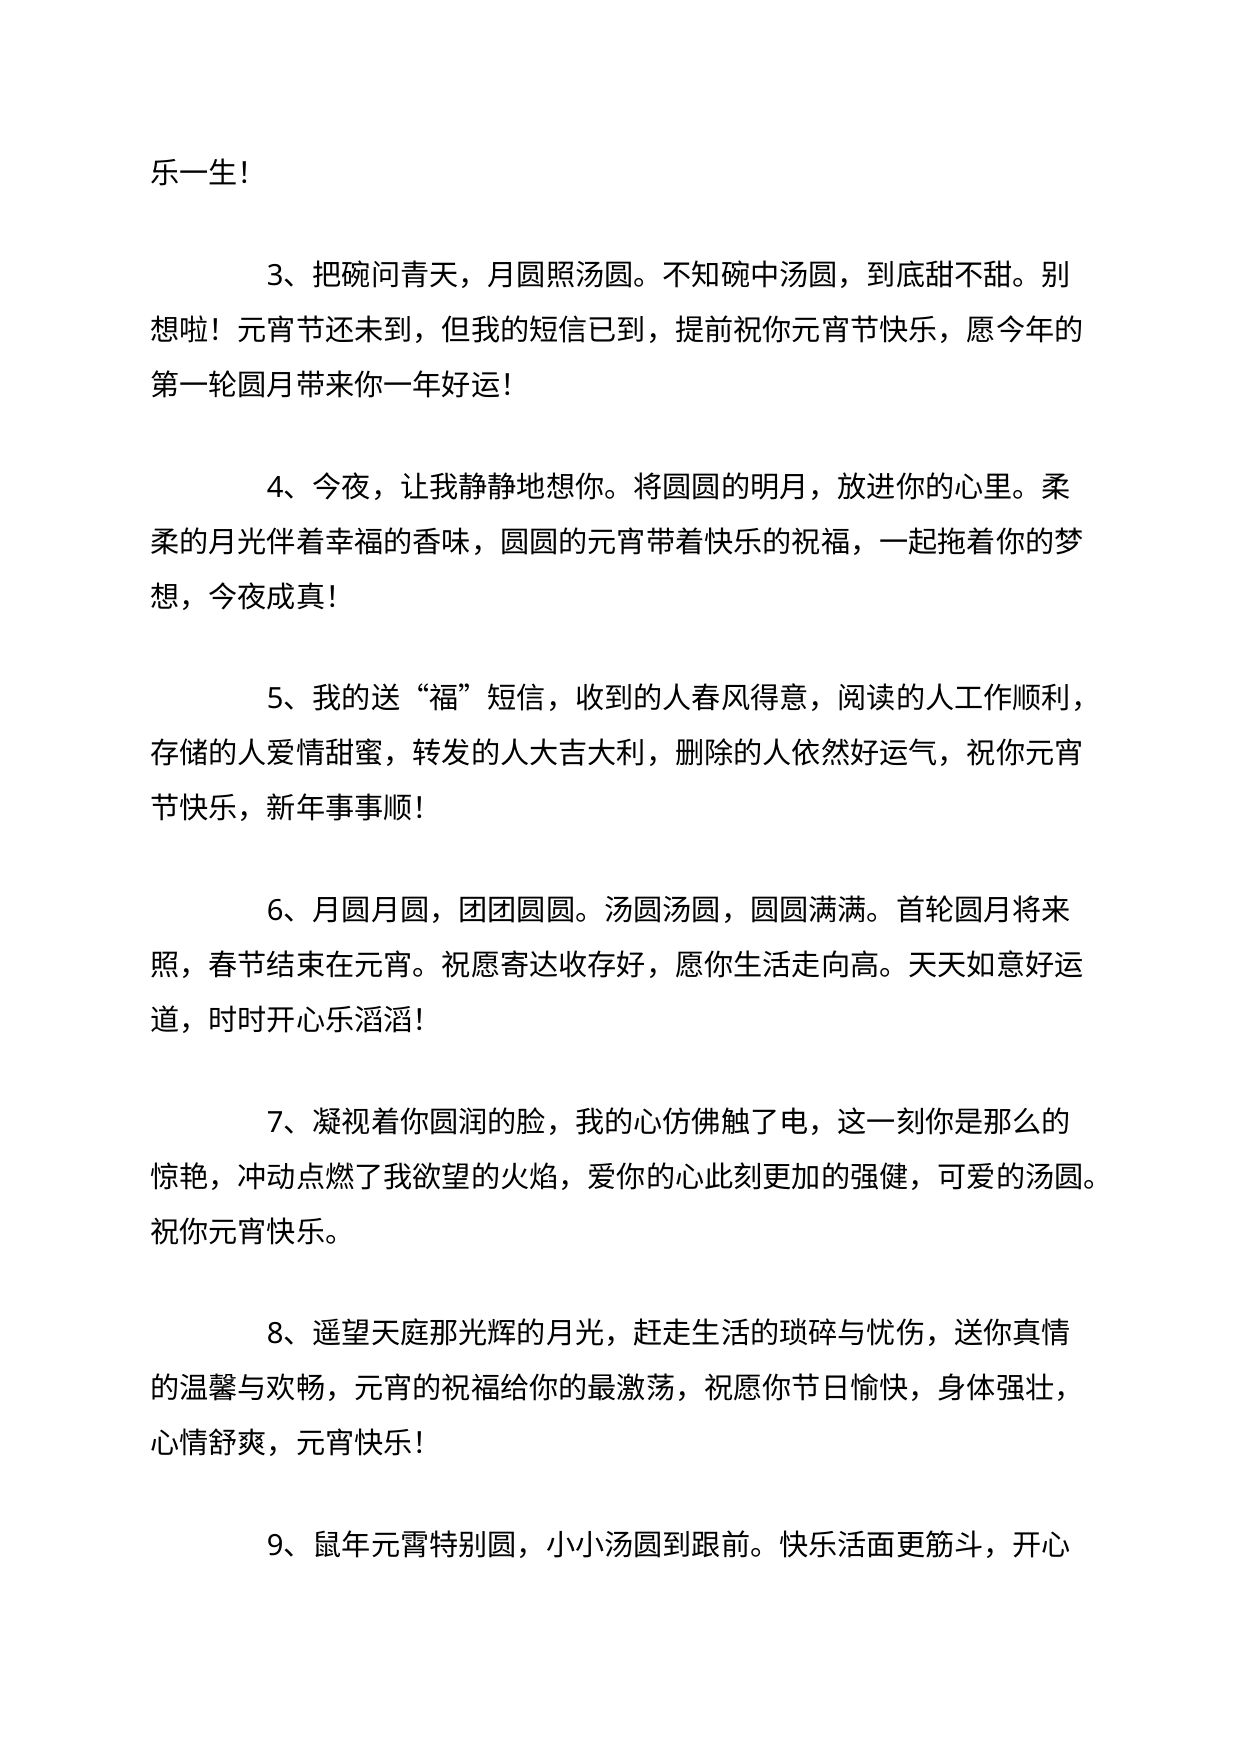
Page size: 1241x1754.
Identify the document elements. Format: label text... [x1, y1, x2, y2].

text 3、把碗问青天，月圆照汤圆。不知碗中汤圆，到底甜不甜。别想啦！元宵节还未到，但我的短信已到，提前祝你元宵节快乐，愿今年的第一轮圆月带来你一年好运！ [150, 252, 1090, 404]
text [150, 150, 1090, 192]
text 6、月圆月圆，团团圆圆。汤圆汤圆，圆圆满满。首轮圆月将来照，春节结束在元宵。祝愿寄达收存好，愿你生活走向高。天天如意好运道，时时开心乐滔滔！ [150, 887, 1090, 1039]
text 8、遥望天庭那光辉的月光，赶走生活的琐碎与忧伤，送你真情的温馨与欢畅，元宵的祝福给你的最激荡，祝愿你节日愉快，身体强壮，心情舒爽，元宵快乐！ [150, 1310, 1090, 1462]
text 7、凝视着你圆润的脸，我的心仿佛触了电，这一刻你是那么的惊艳，冲动点燃了我欲望的火焰，爱你的心此刻更加的强健，可爱的汤圆。祝你元宵快乐。 [150, 1098, 1090, 1251]
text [150, 1522, 1090, 1564]
text 5、我的送“福”短信，收到的人春风得意，阅读的人工作顺利，存储的人爱情甜蜜，转发的人大吉大利，删除的人依然好运气，祝你元宵节快乐，新年事事顺！ [150, 675, 1090, 827]
text 4、今夜，让我静静地想你。将圆圆的明月，放进你的心里。柔柔的月光伴着幸福的香味，圆圆的元宵带着快乐的祝福，一起拖着你的梦想，今夜成真！ [150, 463, 1090, 616]
